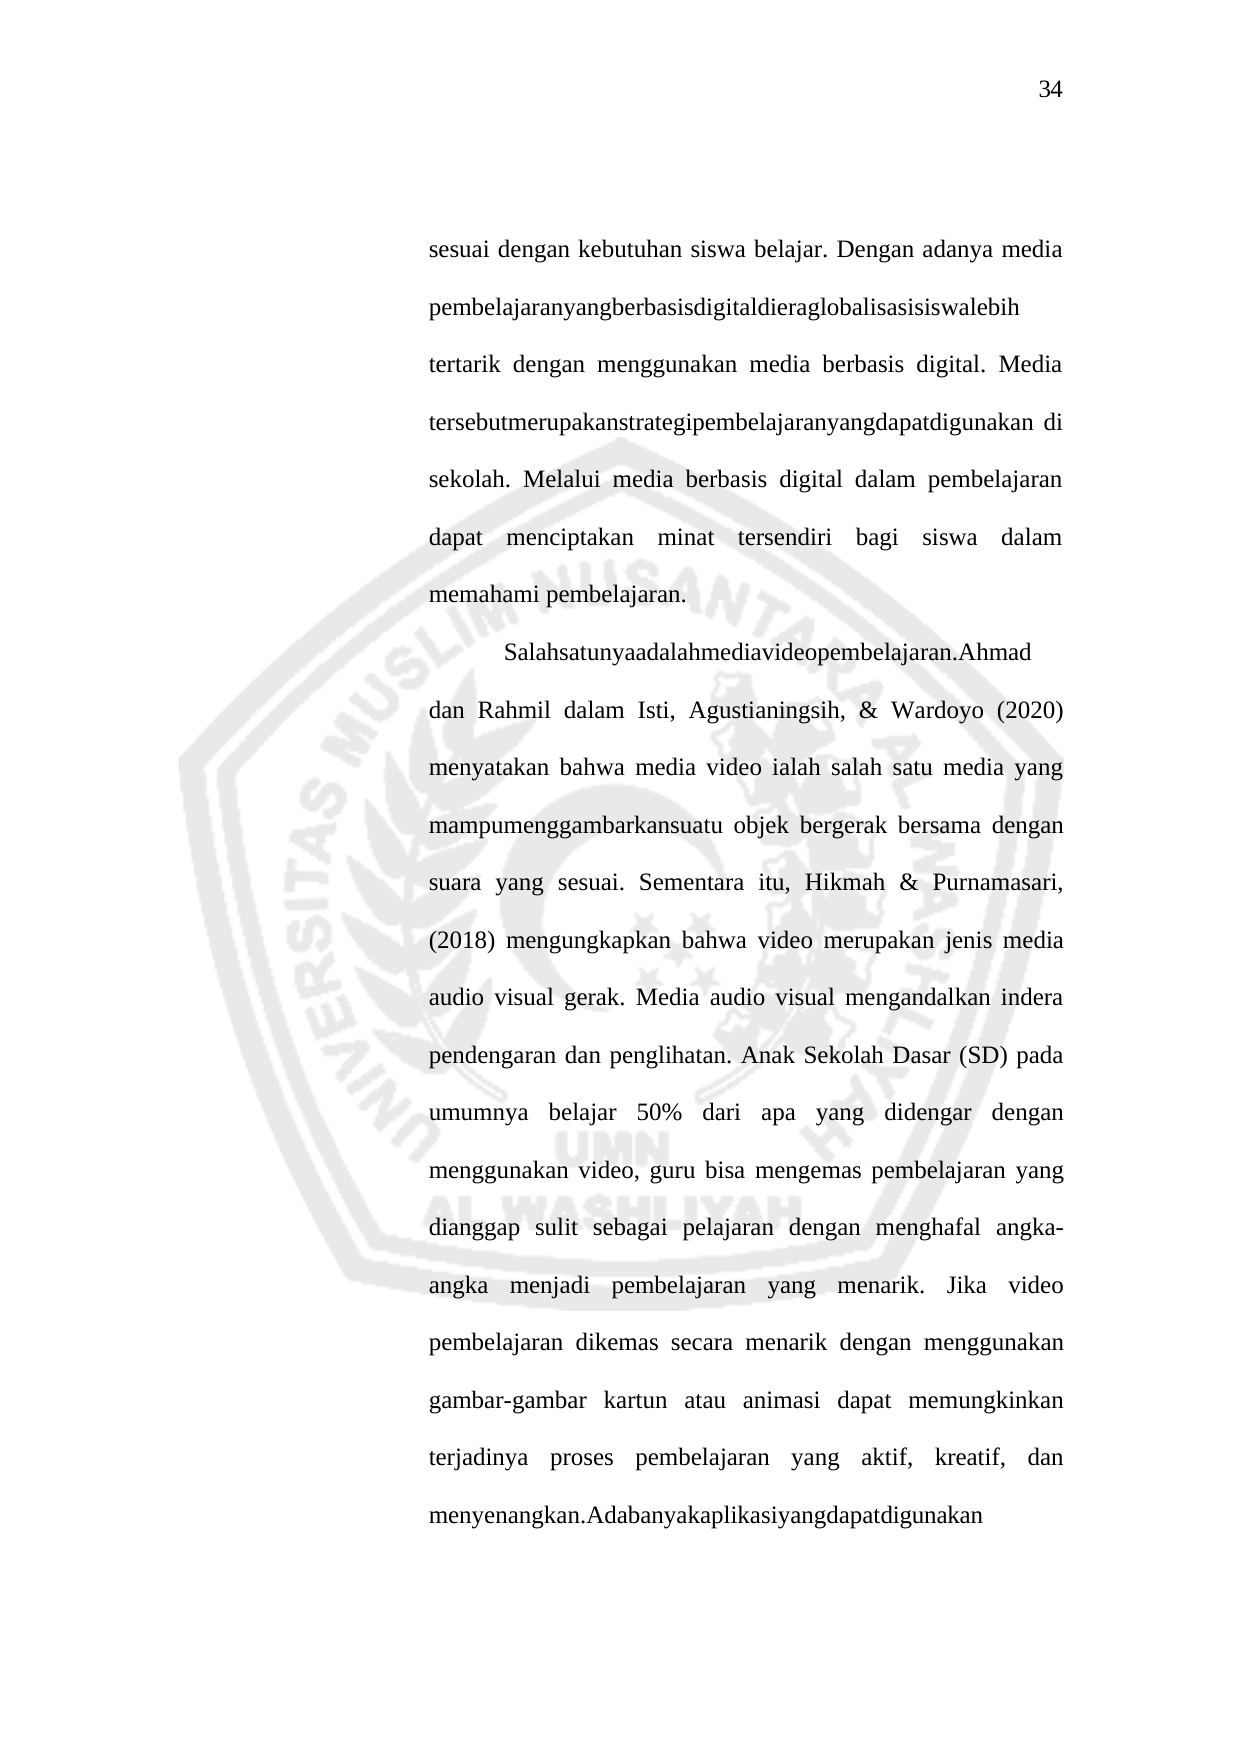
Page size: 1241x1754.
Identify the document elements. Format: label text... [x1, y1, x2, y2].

picture [178, 437, 1064, 1311]
text sesuai dengan kebutuhan siswa belajar. Dengan adanya media pembelajaranyangberbasisdigitaldieraglobalisasisiswalebih tertarik dengan menggunakan media berbasis digital. Media tersebutmerupakanstrategipembelajaranyangdapatdigunakan di sekolah. Melalui media berbasis digital dalam pembelajaran dapat menciptakan minat tersendiri bagi siswa dalam memahami pembelajaran. [428, 234, 1063, 608]
text Salahsatunyaadalahmediavideopembelajaran.Ahmad dan Rahmil dalam Isti, Agustianingsih, & Wardoyo (2020) menyatakan bahwa media video ialah salah satu media yang mampumenggambarkansuatu objek bergerak bersama dengan suara yang sesuai. Sementara itu, Hikmah & Purnamasari, (2018) mengungkapkan bahwa video merupakan jenis media audio visual gerak. Media audio visual mengandalkan indera pendengaran dan penglihatan. Anak Sekolah Dasar (SD) pada umumnya belajar 50% dari apa yang didengar dengan menggunakan video, guru bisa mengemas pembelajaran yang dianggap sulit sebagai pelajaran dengan menghafal angka- angka menjadi pembelajaran yang menarik. Jika video pembelajaran dikemas secara menarik dengan menggunakan gambar-gambar kartun atau animasi dapat memungkinkan terjadinya proses pembelajaran yang aktif, kreatif, dan menyenangkan.Adabanyakaplikasiyangdapatdigunakan [428, 637, 1064, 1528]
